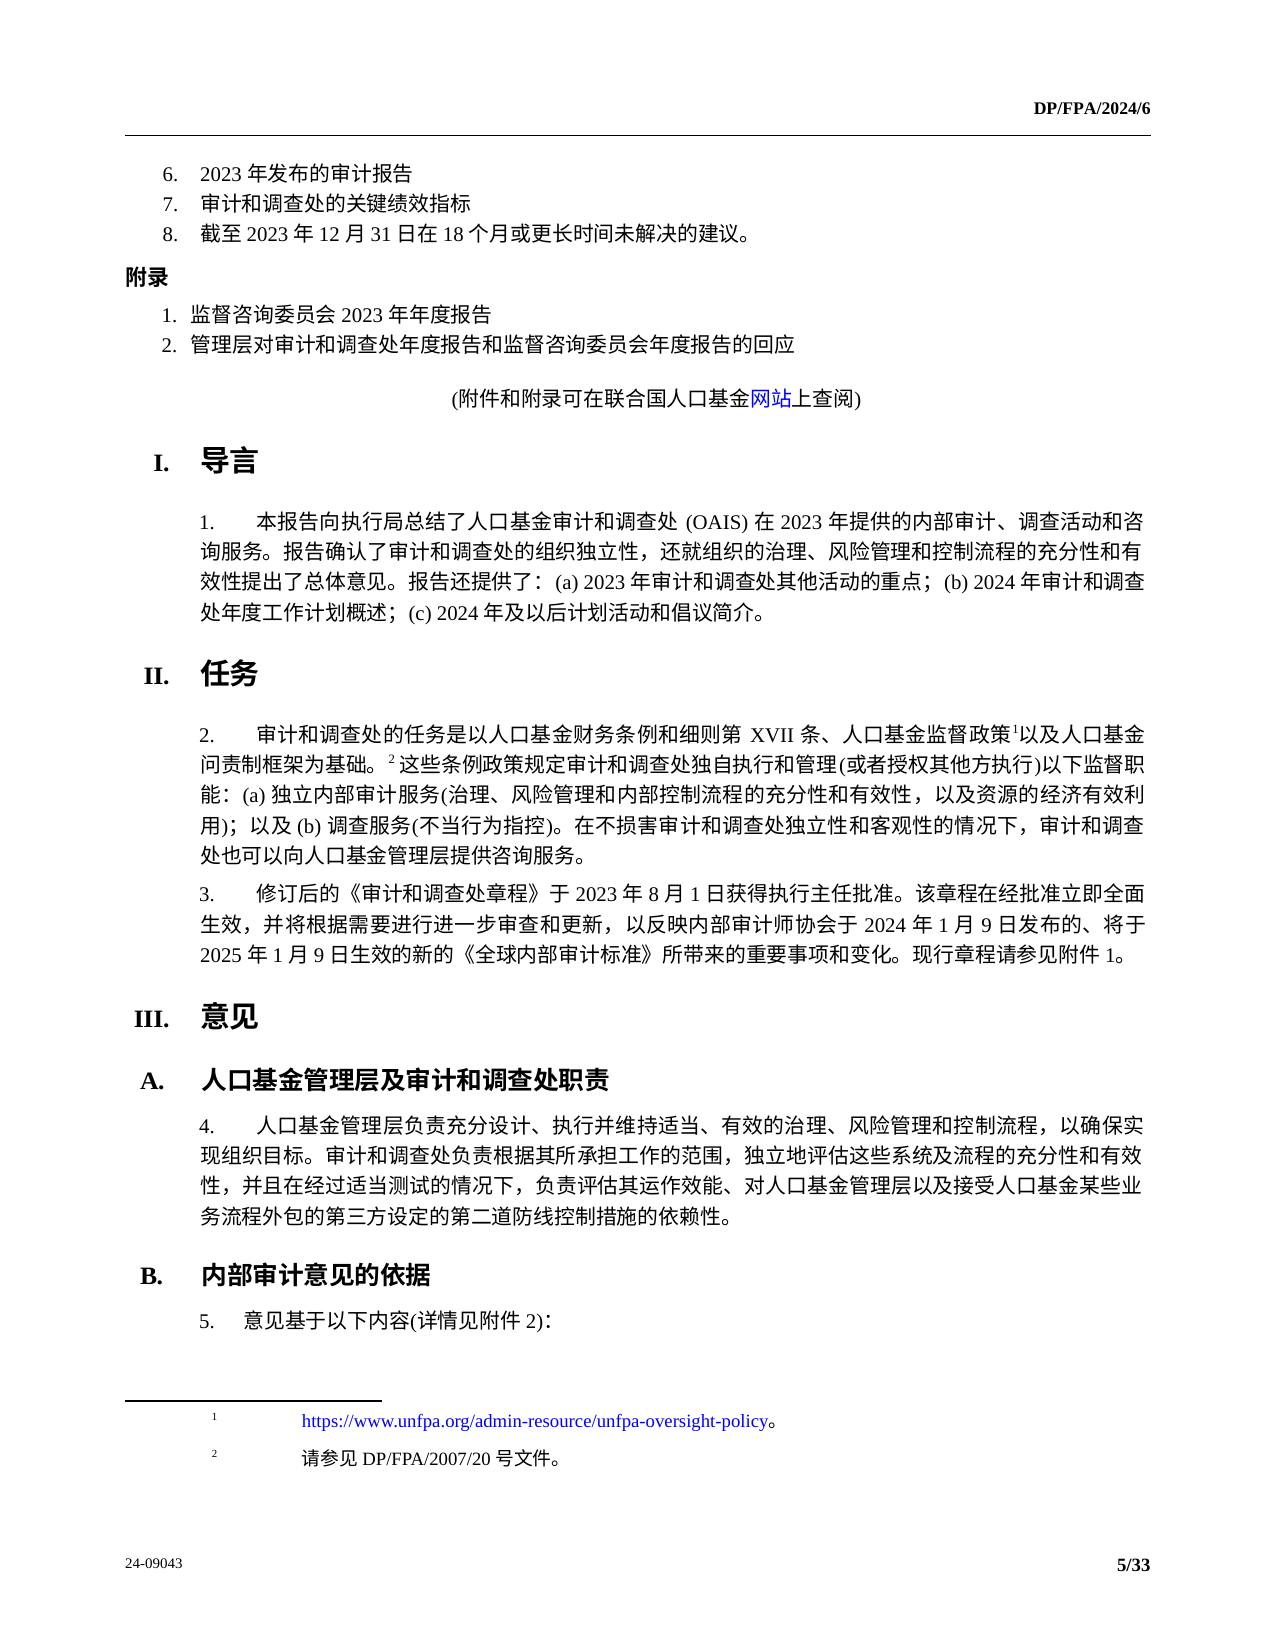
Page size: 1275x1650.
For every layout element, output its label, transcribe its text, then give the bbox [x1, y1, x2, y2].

text 意见 [169, 993, 1146, 1036]
text 导言 [169, 438, 1146, 480]
list 2023 年发布的审计报告 [162, 157, 1150, 187]
text (附件和附录可在联合国人口基金网站上查阅) [162, 383, 1150, 413]
text 人口基金管理层及审计和调查处职责 [140, 1061, 1146, 1097]
text 人口基金管理层负责充分设计、执行并维持适当、有效的治理、风险管理和控制流程，以确保实现组织目标。审计和调查处负责根据其所承担工作的范围，独立地评估这些系统及流程的充分性和有效性，并且在经过适当测试的情况下，负责评估其运作效能、对人口基金管理层以及接受人口基金某些业务流程外包的第三方设定的第二道防线控制措施的依赖性。 [199, 1109, 1146, 1230]
text 任务 [169, 651, 1146, 693]
list 管理层对审计和调查处年度报告和监督咨询委员会年度报告的回应 [161, 328, 1150, 358]
text 意见基于以下内容(详情见附件 2)： [199, 1304, 1146, 1334]
text 审计和调查处的任务是以人口基金财务条例和细则第 XVII 条、人口基金监督政策以及人口基金问责制框架为基础。 这些条例政策规定审计和调查处独自执行和管理(或者授权其他方执行)以下监督职能：(a) 独立内部审计服务(治理、风险管理和内部控制流程的充分性和有效性，以及资源的经济有效利用)；以及 (b) 调查服务(不当行为指控)。在不损害审计和调查处独立性和客观性的情况下，审计和调查处也可以向人口基金管理层提供咨询服务。 [199, 718, 1146, 869]
list 截至 2023 年 12 月 31 日在 18 个月或更长时间未解决的建议。 [162, 217, 1150, 248]
text 内部审计意见的依据 [140, 1255, 1146, 1291]
text 修订后的《审计和调查处章程》于 2023 年 8 月 1 日获得执行主任批准。该章程在经批准立即全面生效，并将根据需要进行进一步审查和更新，以反映内部审计师协会于 2024 年 1 月 9 日发布的、将于 2025 年 1 月 9 日生效的新的《全球内部审计标准》所带来的重要事项和变化。现行章程请参见附件 1。 [199, 878, 1146, 968]
text 本报告向执行局总结了人口基金审计和调查处 (OAIS) 在 2023 年提供的内部审计、调查活动和咨询服务。报告确认了审计和调查处的组织独立性，还就组织的治理、风险管理和控制流程的充分性和有效性提出了总体意见。报告还提供了：(a) 2023 年审计和调查处其他活动的重点；(b) 2024 年审计和调查处年度工作计划概述；(c) 2024 年及以后计划活动和倡议简介。 [199, 505, 1146, 626]
list 监督咨询委员会 2023 年年度报告 [161, 298, 1150, 328]
list 审计和调查处的关键绩效指标 [162, 187, 1150, 217]
text 附录 [125, 260, 1150, 292]
